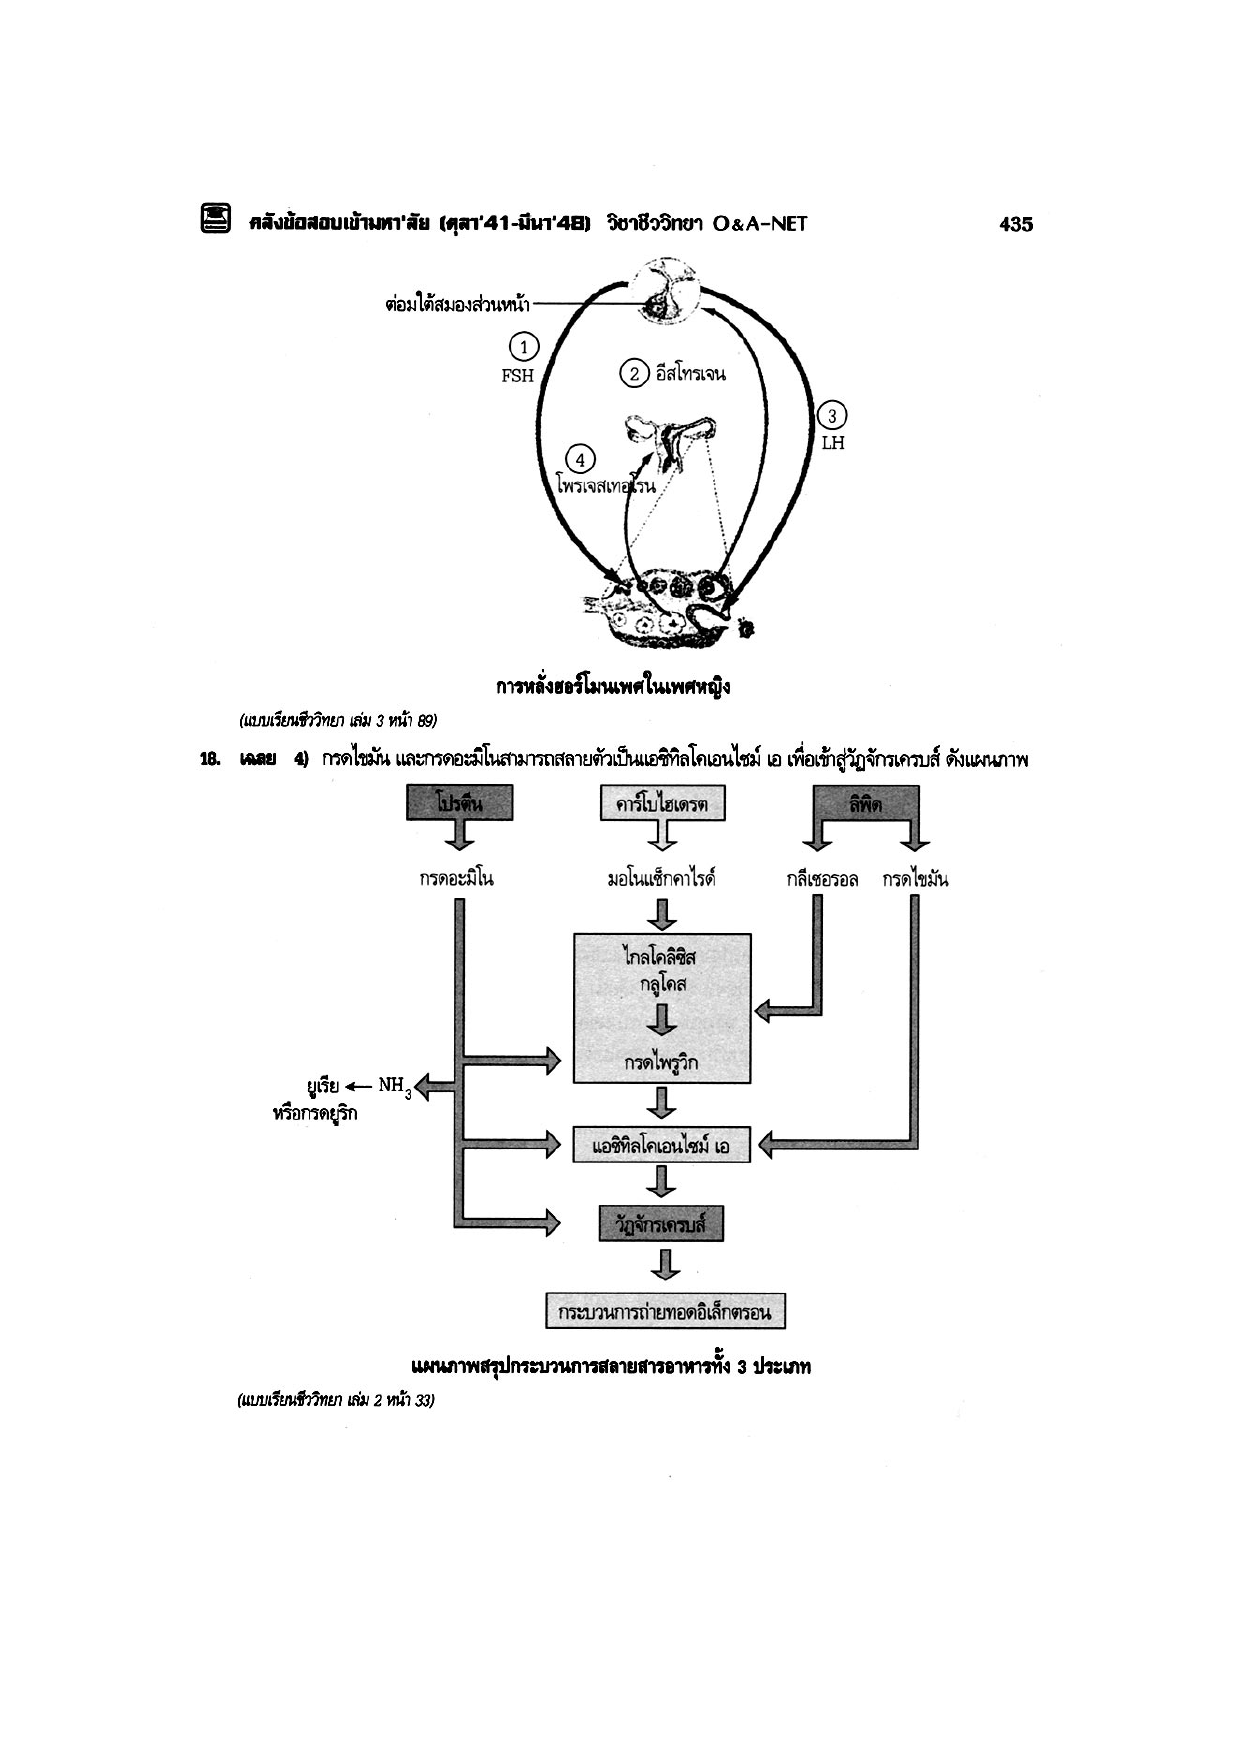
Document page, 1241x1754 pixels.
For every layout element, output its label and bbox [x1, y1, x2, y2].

picture [150, 150, 1091, 1496]
